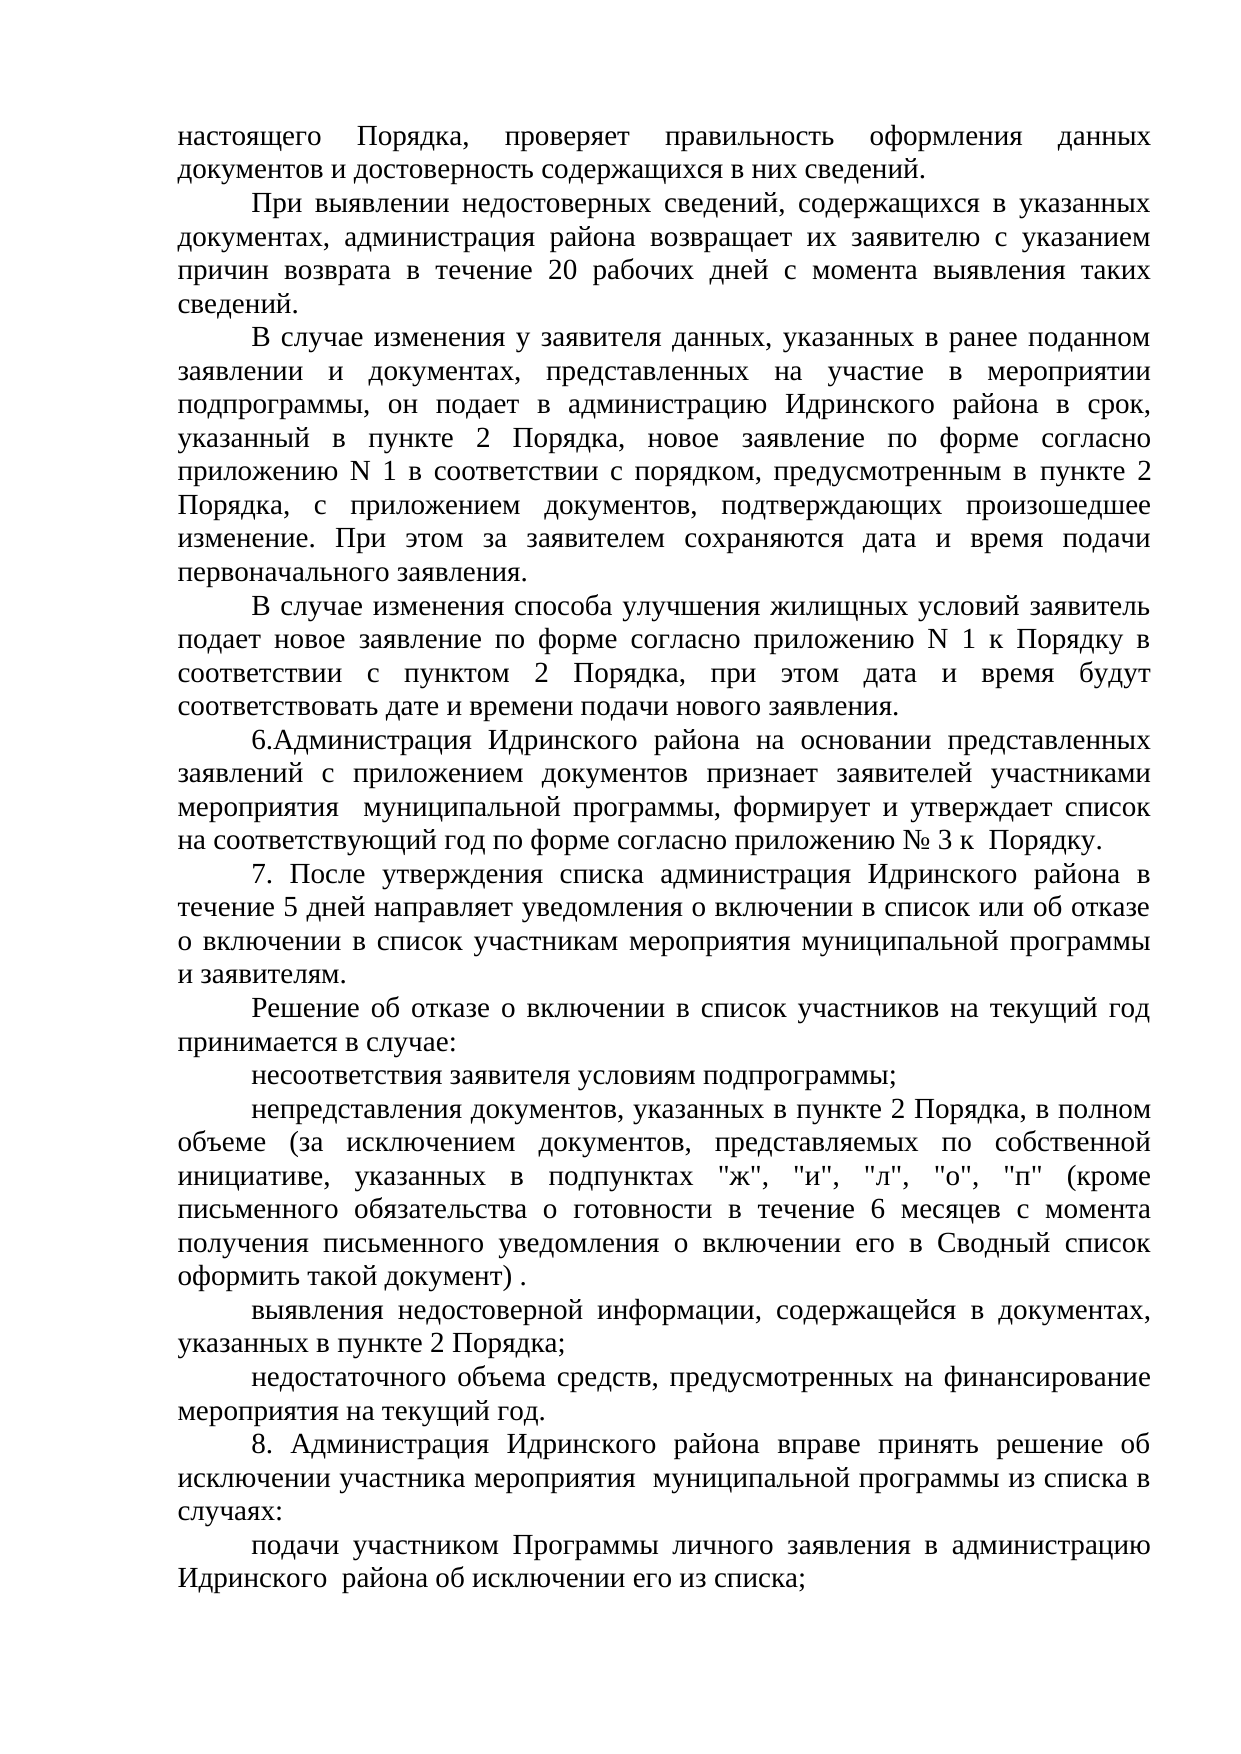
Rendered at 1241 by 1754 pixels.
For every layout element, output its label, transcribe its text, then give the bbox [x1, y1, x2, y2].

text В случае изменения у заявителя данных, указанных в ранее поданном заявлении и документах, представленных на участие в мероприятии подпрограммы, он подает в администрацию Идринского района в срок, указанный в пункте 2 Порядка, новое заявление по форме согласно приложению N 1 в соответствии с порядком, предусмотренным в пункте 2 Порядка, с приложением документов, подтверждающих произошедшее изменение. При этом за заявителем сохраняются дата и время подачи первоначального заявления. [177, 319, 1152, 588]
text выявления недостоверной информации, содержащейся в документах, указанных в пункте 2 Порядка; [177, 1292, 1152, 1359]
text Решение об отказе о включении в список участников на текущий год принимается в случае: [177, 990, 1152, 1057]
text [177, 118, 1152, 185]
text 8. Администрация Идринского района вправе принять решение об исключении участника мероприятия муниципальной программы из списка в случаях: [177, 1426, 1152, 1527]
text В случае изменения способа улучшения жилищных условий заявитель подает новое заявление по форме согласно приложению N 1 к Порядку в соответствии с пунктом 2 Порядка, при этом дата и время будут соответствовать дате и времени подачи нового заявления. [177, 588, 1152, 722]
text непредставления документов, указанных в пункте 2 Порядка, в полном объеме (за исключением документов, представляемых по собственной инициативе, указанных в подпунктах "ж", "и", "л", "о", "п" (кроме письменного обязательства о готовности в течение 6 месяцев с момента получения письменного уведомления о включении его в Сводный список оформить такой документ) . [177, 1091, 1152, 1292]
text недостаточного объема средств, предусмотренных на финансирование мероприятия на текущий год. [177, 1359, 1152, 1426]
text несоответствия заявителя условиям подпрограммы; [177, 1057, 1152, 1091]
text подачи участником Программы личного заявления в администрацию Идринского района об исключении его из списка; [177, 1527, 1152, 1594]
text 7. После утверждения списка администрация Идринского района в течение 5 дней направляет уведомления о включении в список или об отказе о включении в список участникам мероприятия муниципальной программы и заявителям. [177, 856, 1152, 990]
text При выявлении недостоверных сведений, содержащихся в указанных документах, администрация района возвращает их заявителю с указанием причин возврата в течение 20 рабочих дней с момента выявления таких сведений. [177, 185, 1152, 319]
text 6.Администрация Идринского района на основании представленных заявлений с приложением документов признает заявителей участниками мероприятия муниципальной программы, формирует и утверждает список на соответствующий год по форме согласно приложению № 3 к Порядку. [177, 722, 1152, 856]
